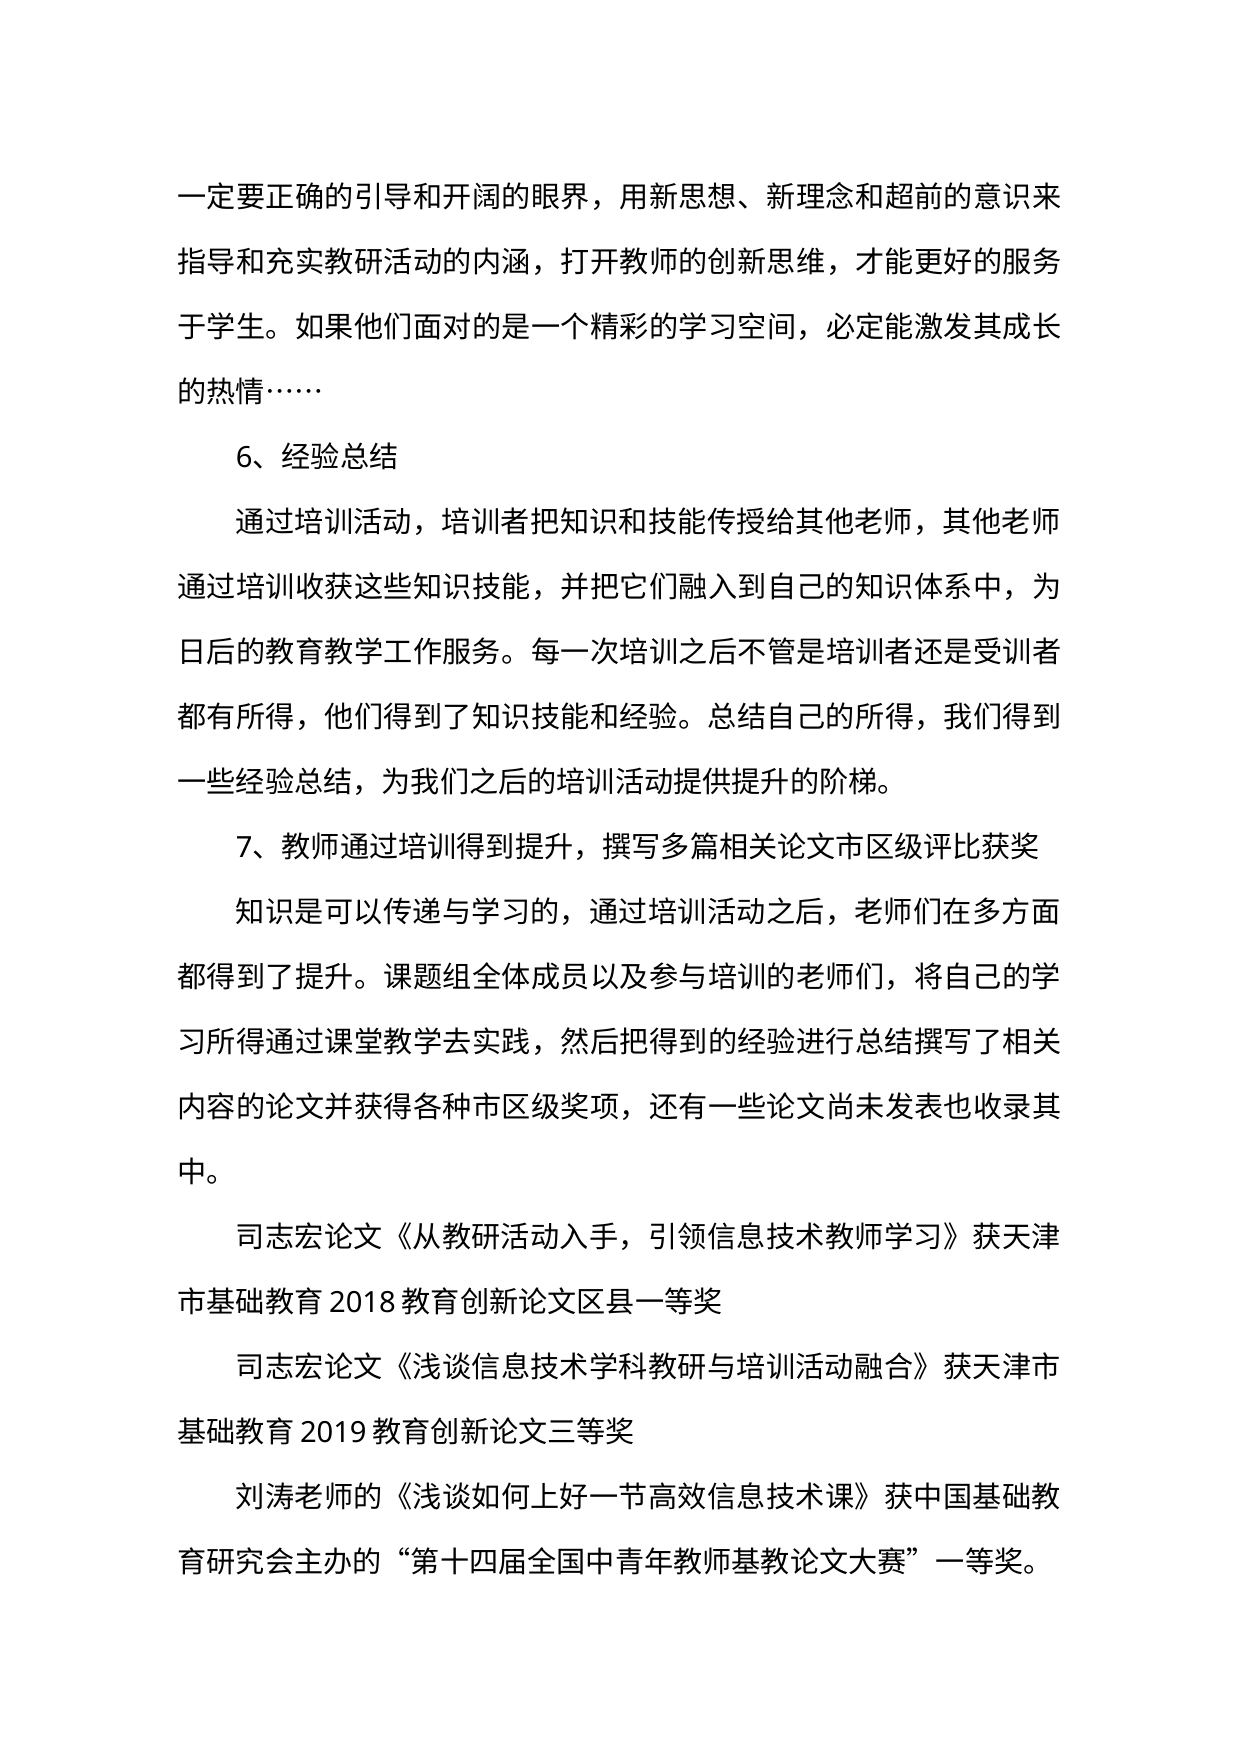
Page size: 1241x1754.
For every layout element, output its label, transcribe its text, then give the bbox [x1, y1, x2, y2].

text 通过培训活动，培训者把知识和技能传授给其他老师，其他老师通过培训收获这些知识技能，并把它们融入到自己的知识体系中，为日后的教育教学工作服务。每一次培训之后不管是培训者还是受训者，都有所得，他们得到了知识技能和经验。总结自己的所得，我们得到一些经验总结，为我们之后的培训活动提供提升的阶梯。 [177, 487, 1063, 812]
text 司志宏论文《从教研活动入手，引领信息技术教师学习》获天津市基础教育2018教育创新论文区县一等奖 [177, 1202, 1063, 1332]
text 6、经验总结 [177, 422, 1063, 487]
text 司志宏论文《浅谈信息技术学科教研与培训活动融合》获天津市基础教育2019教育创新论文三等奖 [177, 1332, 1063, 1462]
text 7、教师通过培训得到提升，撰写多篇相关论文市区级评比获奖 [177, 812, 1063, 877]
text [177, 162, 1063, 422]
text 知识是可以传递与学习的，通过培训活动之后，老师们在多方面都得到了提升。课题组全体成员以及参与培训的老师们，将自己的学习所得通过课堂教学去实践，然后把得到的经验进行总结撰写了相关内容的论文并获得各种市区级奖项，还有一些论文尚未发表也收录其中。 [177, 877, 1063, 1202]
text 刘涛老师的《浅谈如何上好一节高效信息技术课》获中国基础教育研究会主办的“第十四届全国中青年教师基教论文大赛”一等奖。 [177, 1462, 1063, 1592]
